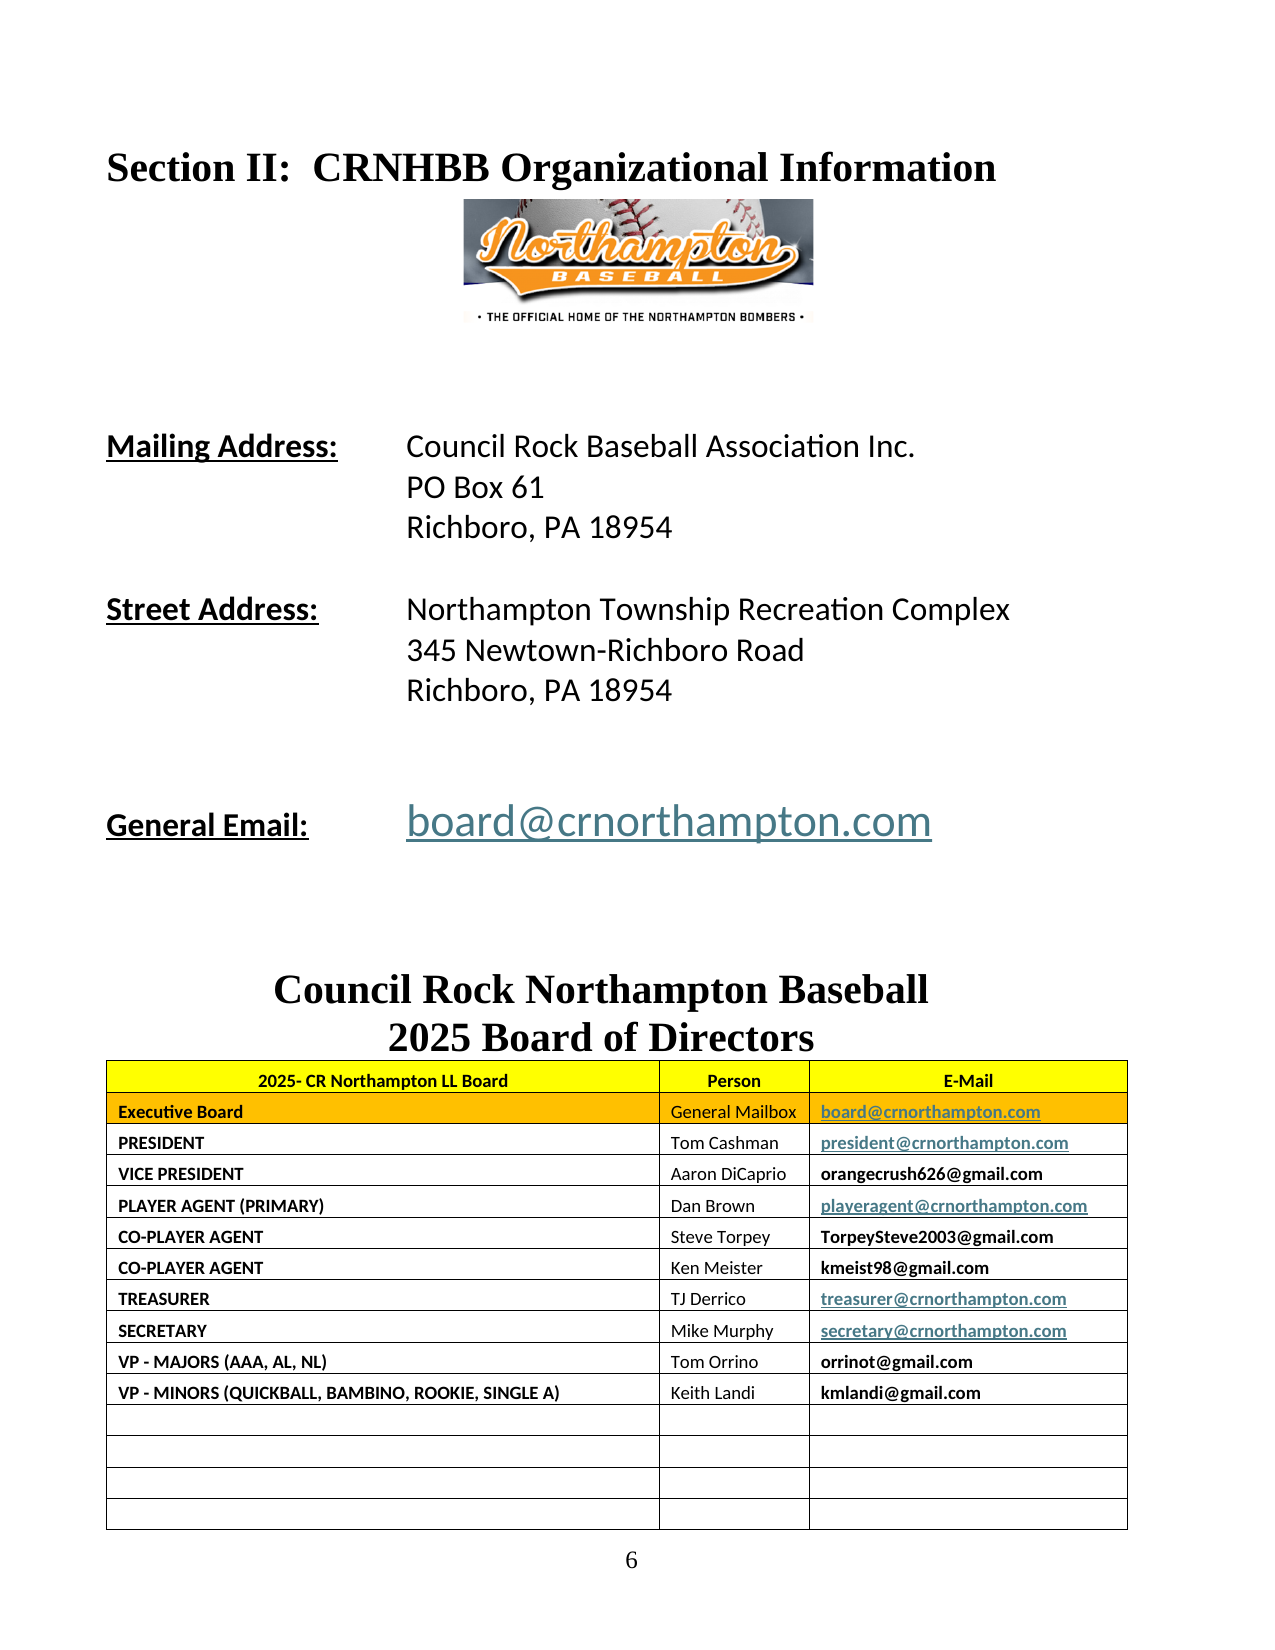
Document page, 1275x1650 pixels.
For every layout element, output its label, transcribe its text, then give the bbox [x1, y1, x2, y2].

text Section II: CRNHBB Organizational Information [106, 143, 1096, 191]
table_cell [810, 1436, 1127, 1467]
text Street Address: Northampton Township Recreation Complex [106, 588, 1096, 629]
picture [463, 199, 814, 329]
table_cell PRESIDENT [107, 1124, 659, 1154]
table_cell TREASURER [107, 1280, 659, 1310]
table_header 2025- CR Northampton LL Board [107, 1061, 659, 1092]
table_cell TJ Derrico [660, 1280, 809, 1310]
table_cell [660, 1499, 809, 1529]
table_cell CO-PLAYER AGENT [107, 1218, 659, 1248]
table_cell Dan Brown [660, 1186, 809, 1217]
table_cell VICE PRESIDENT [107, 1155, 659, 1185]
text PO Box 61 [331, 466, 1096, 506]
table_cell [107, 1436, 659, 1467]
table_cell Keith Landi [660, 1374, 809, 1404]
table_cell [660, 1405, 809, 1435]
table_cell [810, 1468, 1127, 1498]
text 2025 Board of Directors [106, 1012, 1096, 1060]
table_cell Steve Torpey [660, 1218, 809, 1248]
table_cell PLAYER AGENT (PRIMARY) [107, 1186, 659, 1217]
table_cell SECRETARY [107, 1311, 659, 1342]
text General Email: board@crnorthampton.com [106, 792, 1096, 847]
table_cell [660, 1468, 809, 1498]
table_cell TorpeySteve2003@gmail.com [810, 1218, 1127, 1248]
table_cell Tom Orrino [660, 1343, 809, 1373]
table_cell [810, 1405, 1127, 1435]
table_header Person [660, 1061, 809, 1092]
text Council Rock Northampton Baseball [106, 964, 1096, 1012]
table_header E-Mail [810, 1061, 1127, 1092]
table_cell orrinot@gmail.com [810, 1343, 1127, 1373]
text 345 Newtown-Richboro Road [106, 629, 1096, 669]
table_cell orangecrush626@gmail.com [810, 1155, 1127, 1185]
table_cell VP - MINORS (QUICKBALL, BAMBINO, ROOKIE, SINGLE A) [107, 1374, 659, 1404]
table_cell board@crnorthampton.com [810, 1093, 1127, 1123]
table_cell kmeist98@gmail.com [810, 1249, 1127, 1279]
table_cell kmlandi@gmail.com [810, 1374, 1127, 1404]
table_cell [810, 1499, 1127, 1529]
table_cell secretary@crnorthampton.com [810, 1311, 1127, 1342]
table_cell Tom Cashman [660, 1124, 809, 1154]
table_cell CO-PLAYER AGENT [107, 1249, 659, 1279]
text Richboro, PA 18954 [106, 669, 1096, 710]
table_cell Aaron DiCaprio [660, 1155, 809, 1185]
table_cell Mike Murphy [660, 1311, 809, 1342]
table_cell treasurer@crnorthampton.com [810, 1280, 1127, 1310]
table_cell Executive Board [107, 1093, 659, 1123]
table_cell [107, 1405, 659, 1435]
table_cell General Mailbox [660, 1093, 809, 1123]
table_cell VP - MAJORS (AAA, AL, NL) [107, 1343, 659, 1373]
text Richboro, PA 18954 [331, 506, 1096, 547]
text Mailing Address: Council Rock Baseball Association Inc. [106, 425, 1096, 466]
table_cell playeragent@crnorthampton.com [810, 1186, 1127, 1217]
table_cell [107, 1499, 659, 1529]
table_cell [107, 1468, 659, 1498]
table_cell Ken Meister [660, 1249, 809, 1279]
table_cell president@crnorthampton.com [810, 1124, 1127, 1154]
table_cell [660, 1436, 809, 1467]
